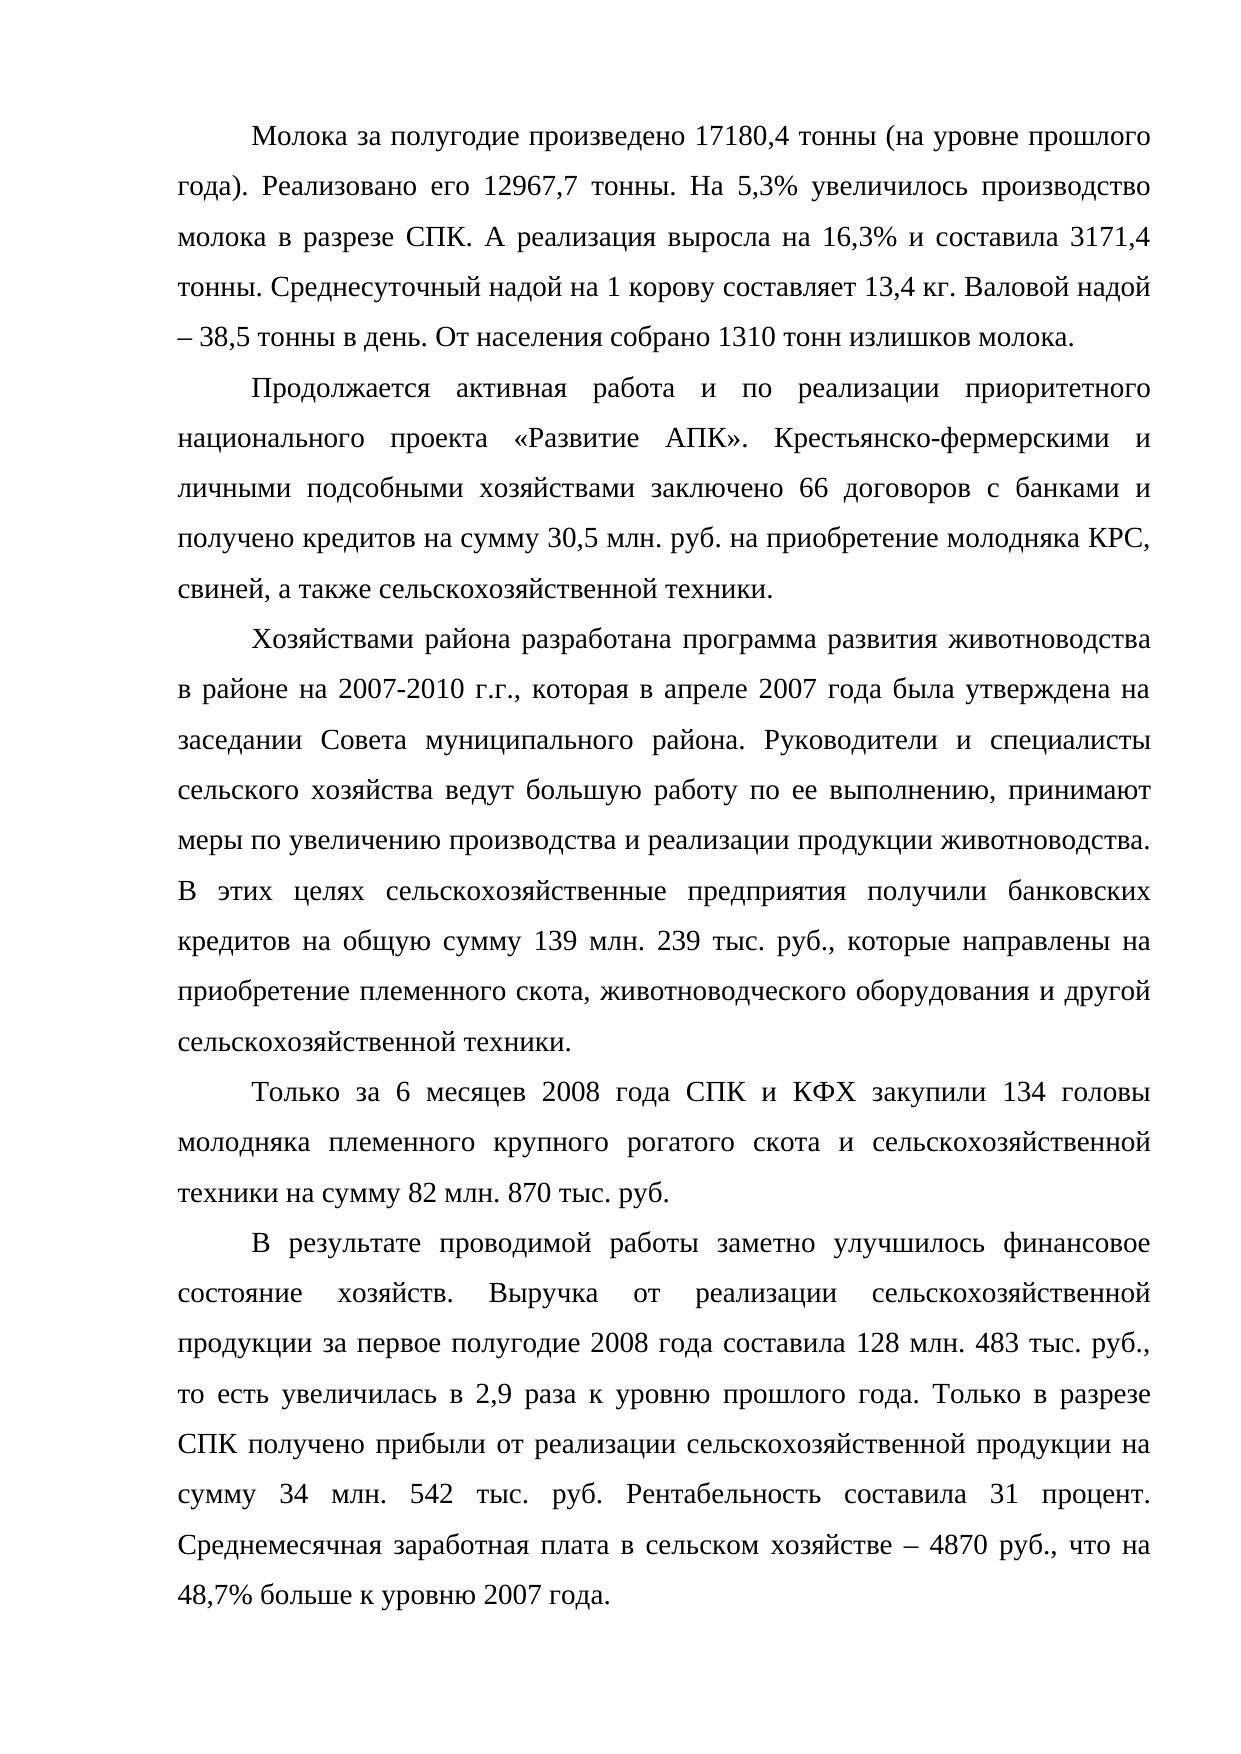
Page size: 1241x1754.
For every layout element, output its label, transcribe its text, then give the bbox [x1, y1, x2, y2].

text В результате проводимой работы заметно улучшилось финансовое состояние хозяйств. Выручка от реализации сельскохозяйственной продукции за первое полугодие 2008 года составила 128 млн. 483 тыс. руб., то есть увеличилась в 2,9 раза к уровню прошлого года. Только в разрезе СПК получено прибыли от реализации сельскохозяйственной продукции на сумму 34 млн. 542 тыс. руб. Рентабельность составила 31 процент. Среднемесячная заработная плата в сельском хозяйстве – 4870 руб., что на 48,7% больше к уровню 2007 года. [177, 1225, 1152, 1611]
text Хозяйствами района разработана программа развития животноводства в районе на 2007-2010 г.г., которая в апреле 2007 года была утверждена на заседании Совета муниципального района. Руководители и специалисты сельского хозяйства ведут большую работу по ее выполнению, принимают меры по увеличению производства и реализации продукции животноводства. В этих целях сельскохозяйственные предприятия получили банковских кредитов на общую сумму 139 млн. 239 тыс. руб., которые направлены на приобретение племенного скота, животноводческого оборудования и другой сельскохозяйственной техники. [177, 621, 1152, 1057]
text Молока за полугодие произведено 17180,4 тонны (на уровне прошлого года). Реализовано его 12967,7 тонны. На 5,3% увеличилось производство молока в разрезе СПК. А реализация выросла на 16,3% и составила 3171,4 тонны. Среднесуточный надой на 1 корову составляет 13,4 кг. Валовой надой – 38,5 тонны в день. От населения собрано 1310 тонн излишков молока. [177, 118, 1152, 353]
text Продолжается активная работа и по реализации приоритетного национального проекта «Развитие АПК». Крестьянско-фермерскими и личными подсобными хозяйствами заключено 66 договоров с банками и получено кредитов на сумму 30,5 млн. руб. на приобретение молодняка КРС, свиней, а также сельскохозяйственной техники. [177, 370, 1152, 604]
text Только за 6 месяцев 2008 года СПК и КФХ закупили 134 головы молодняка племенного крупного рогатого скота и сельскохозяйственной техники на сумму 82 млн. 870 тыс. руб. [177, 1074, 1152, 1208]
